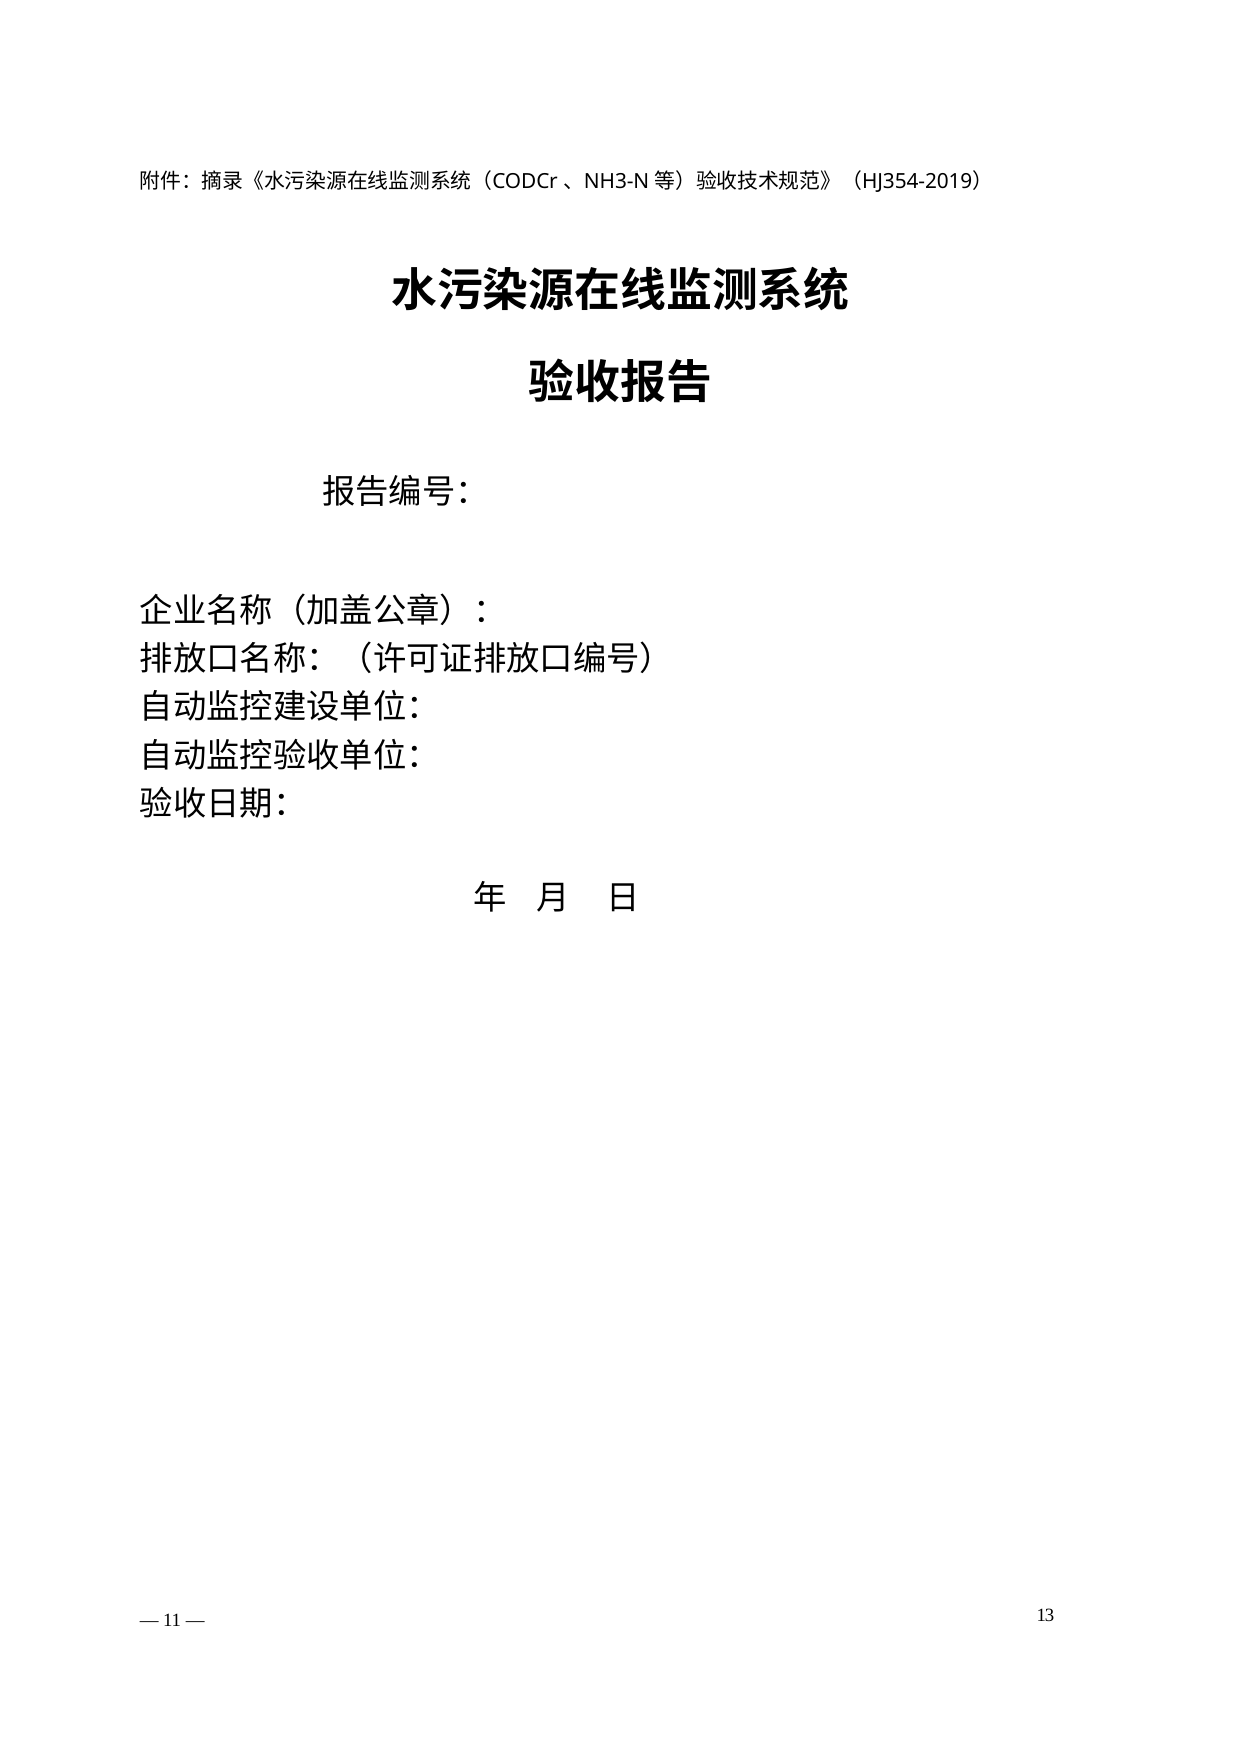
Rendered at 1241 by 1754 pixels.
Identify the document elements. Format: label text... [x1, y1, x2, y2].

text 企业名称（加盖公章）： [139, 584, 1101, 632]
subtitle 水污染源在线监测系统 [139, 256, 1101, 319]
text 自动监控验收单位： [139, 728, 1101, 777]
text 验收日期： [139, 777, 1101, 825]
text 排放口名称：（许可证排放口编号） [139, 632, 1101, 680]
text 附件：摘录《水污染源在线监测系统（CODCr 、NH3-N 等）验收技术规范》（HJ354-2019） [139, 166, 1101, 194]
text 自动监控建设单位： [139, 680, 1101, 728]
subtitle 验收报告 [139, 348, 1101, 411]
text 报告编号： [139, 465, 1101, 513]
text 年 月 日 [139, 870, 1101, 919]
